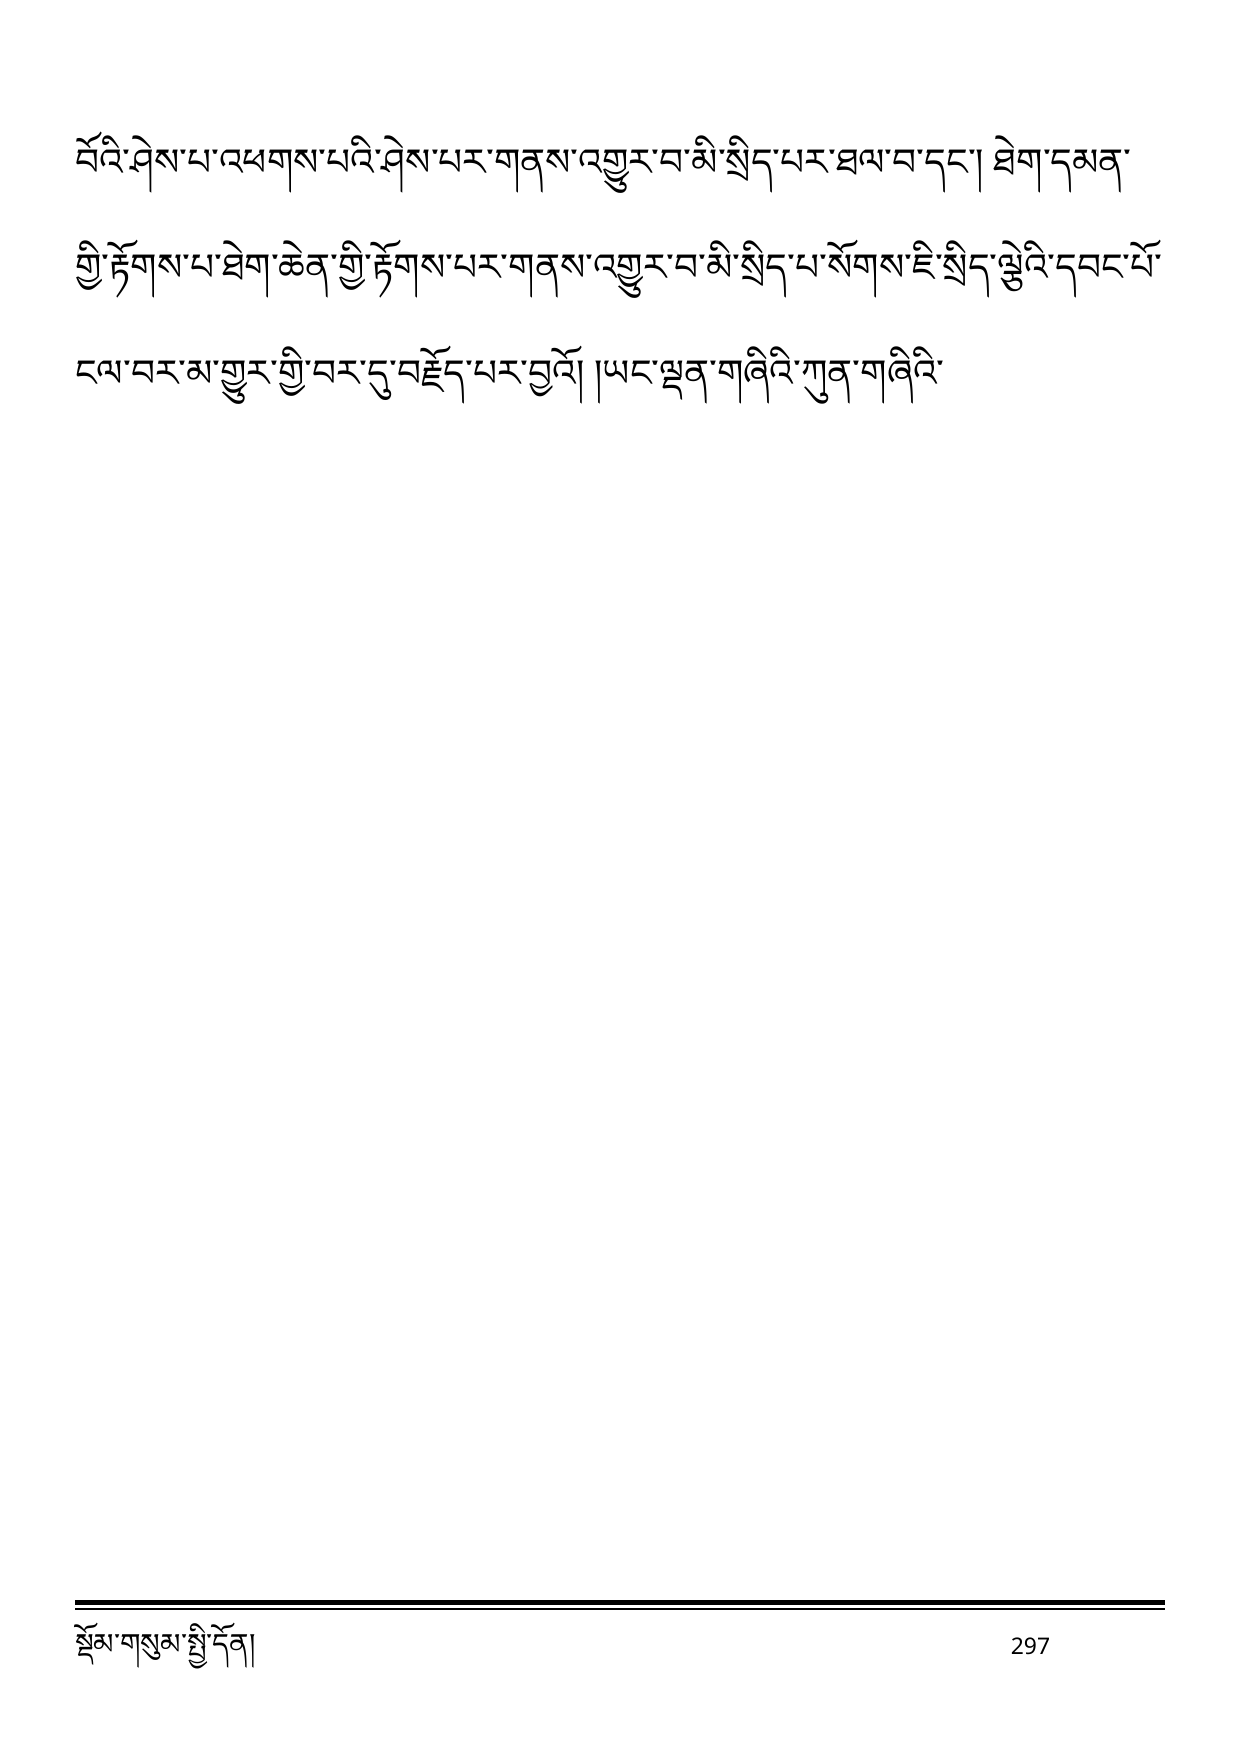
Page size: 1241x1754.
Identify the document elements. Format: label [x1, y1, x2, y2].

text [75, 120, 1165, 437]
